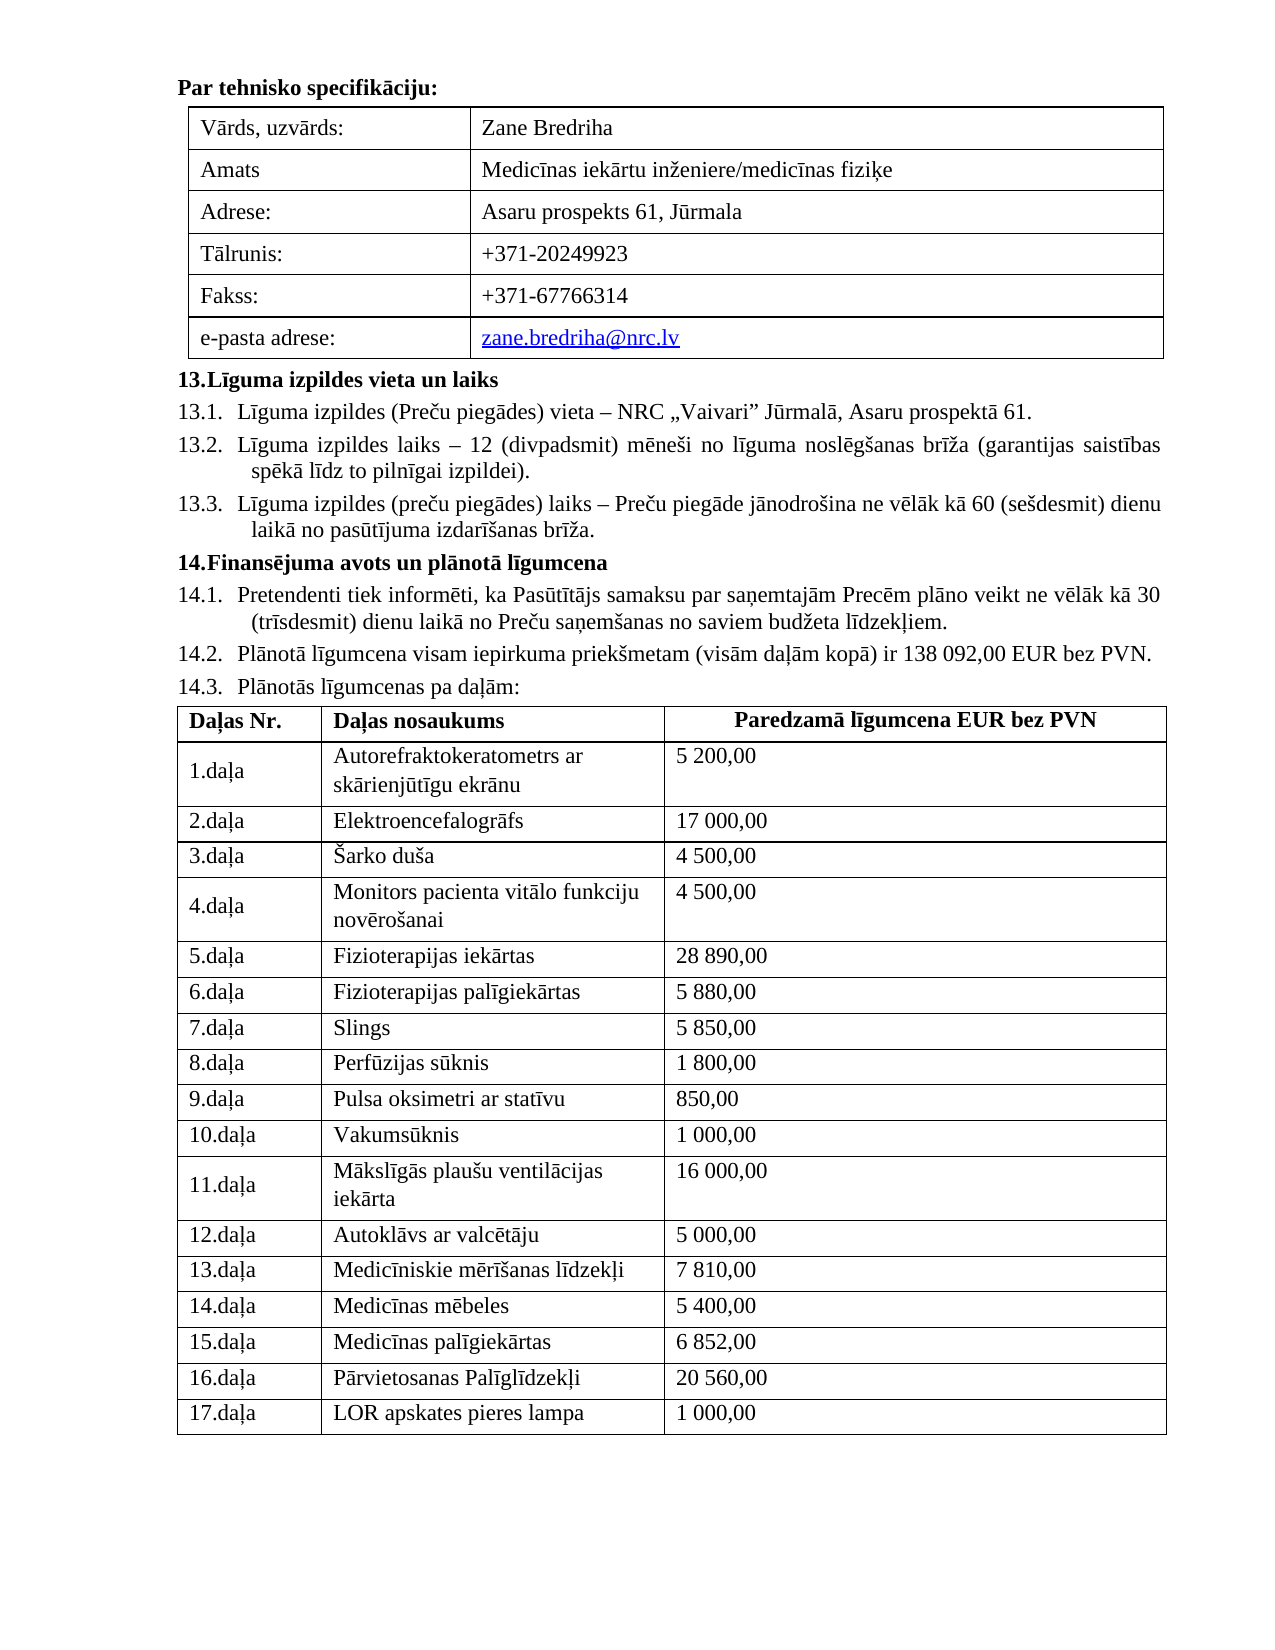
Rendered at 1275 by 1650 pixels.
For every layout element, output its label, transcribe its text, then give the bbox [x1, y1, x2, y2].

table_cell 8.daļa [178, 1050, 321, 1084]
table_cell Autorefraktokeratometrs ar skārienjūtīgu ekrānu [322, 743, 664, 806]
list Līguma izpildes (preču piegādes) laiks – Preču piegāde jānodrošina ne vēlāk kā 60 (sešdesmit) dienu laikā no pasūtījuma izdarīšanas brīža. [177, 490, 1162, 542]
table_cell 12.daļa [178, 1221, 321, 1256]
table_header Zane Bredriha [471, 108, 1163, 148]
table_cell 4 500,00 [665, 878, 1166, 941]
table_cell 1 800,00 [665, 1050, 1166, 1084]
table_cell 4 500,00 [665, 843, 1166, 877]
list Plānotās līgumcenas pa daļām: [177, 673, 1162, 699]
table_cell 5 880,00 [665, 978, 1166, 1013]
table_cell Šarko duša [322, 843, 664, 877]
table_cell LOR apskates pieres lampa [322, 1400, 664, 1434]
list Līguma izpildes (Preču piegādes) vieta – NRC „Vaivari” Jūrmalā, Asaru prospektā 61. [177, 398, 1162, 424]
list Finansējuma avots un plānotā līgumcena [177, 549, 1162, 575]
table_cell 1.daļa [178, 743, 321, 806]
table_cell Medicīniskie mērīšanas līdzekļi [322, 1257, 664, 1291]
table_cell 16 000,00 [665, 1157, 1166, 1220]
table_cell 1 000,00 [665, 1121, 1166, 1156]
table_header Vārds, uzvārds: [189, 108, 470, 148]
table_cell Amats [189, 150, 470, 190]
table_header Paredzamā līgumcena EUR bez PVN [665, 707, 1166, 741]
table_cell +371-20249923 [471, 234, 1163, 274]
table_cell Elektroencefalogrāfs [322, 807, 664, 841]
table_cell 16.daļa [178, 1364, 321, 1398]
table_cell 20 560,00 [665, 1364, 1166, 1398]
table_cell 3.daļa [178, 843, 321, 877]
table_cell +371-67766314 [471, 275, 1163, 316]
table_cell Fizioterapijas iekārtas [322, 942, 664, 977]
table_cell 5 200,00 [665, 743, 1166, 806]
table_cell 9.daļa [178, 1085, 321, 1120]
table_cell Fakss: [189, 275, 470, 316]
table_cell Medicīnas mēbeles [322, 1292, 664, 1327]
table_cell Pulsa oksimetri ar statīvu [322, 1085, 664, 1120]
table_cell 11.daļa [178, 1157, 321, 1220]
table_cell 14.daļa [178, 1292, 321, 1327]
table_cell Vakumsūknis [322, 1121, 664, 1156]
table_cell 10.daļa [178, 1121, 321, 1156]
table_cell Medicīnas iekārtu inženiere/medicīnas fiziķe [471, 150, 1163, 190]
table_cell Pārvietosanas Palīglīdzekļi [322, 1364, 664, 1398]
list Pretendenti tiek informēti, ka Pasūtītājs samaksu par saņemtajām Precēm plāno veikt ne vēlāk kā 30 (trīsdesmit) dienu laikā no Preču saņemšanas no saviem budžeta līdzekļiem. [177, 581, 1162, 634]
list Plānotā līgumcena visam iepirkuma priekšmetam (visām daļām kopā) ir 138 092,00 EUR bez PVN. [177, 640, 1162, 667]
table_cell Fizioterapijas palīgiekārtas [322, 978, 664, 1013]
table_cell 28 890,00 [665, 942, 1166, 977]
table_header Daļas nosaukums [322, 707, 664, 741]
table_cell Adrese: [189, 191, 470, 232]
text Par tehnisko specifikāciju: [177, 74, 1162, 100]
table_cell 17.daļa [178, 1400, 321, 1434]
table_cell Mākslīgās plaušu ventilācijas iekārta [322, 1157, 664, 1220]
table_cell zane.bredriha@nrc.lv [471, 318, 1163, 358]
table_cell 13.daļa [178, 1257, 321, 1291]
table_cell Asaru prospekts 61, Jūrmala [471, 191, 1163, 232]
table_cell 6.daļa [178, 978, 321, 1013]
table_cell Medicīnas palīgiekārtas [322, 1328, 664, 1363]
table_cell 5 850,00 [665, 1014, 1166, 1048]
table_cell 2.daļa [178, 807, 321, 841]
table_cell Perfūzijas sūknis [322, 1050, 664, 1084]
table_cell 850,00 [665, 1085, 1166, 1120]
table_cell 7.daļa [178, 1014, 321, 1048]
list Līguma izpildes laiks – 12 (divpadsmit) mēneši no līguma noslēgšanas brīža (garantijas saistības spēkā līdz to pilnīgai izpildei). [177, 431, 1162, 483]
table_cell 17 000,00 [665, 807, 1166, 841]
table_cell Autoklāvs ar valcētāju [322, 1221, 664, 1256]
table_cell 7 810,00 [665, 1257, 1166, 1291]
table_cell 15.daļa [178, 1328, 321, 1363]
table_header Daļas Nr. [178, 707, 321, 741]
list Līguma izpildes vieta un laiks [177, 366, 1162, 392]
table_cell 5 400,00 [665, 1292, 1166, 1327]
table_cell 5 000,00 [665, 1221, 1166, 1256]
table_cell 4.daļa [178, 878, 321, 941]
table_cell e-pasta adrese: [189, 318, 470, 358]
table_cell Tālrunis: [189, 234, 470, 274]
table_cell 6 852,00 [665, 1328, 1166, 1363]
table_cell 1 000,00 [665, 1400, 1166, 1434]
table_cell 5.daļa [178, 942, 321, 977]
table_cell Slings [322, 1014, 664, 1048]
table_cell Monitors pacienta vitālo funkciju novērošanai [322, 878, 664, 941]
